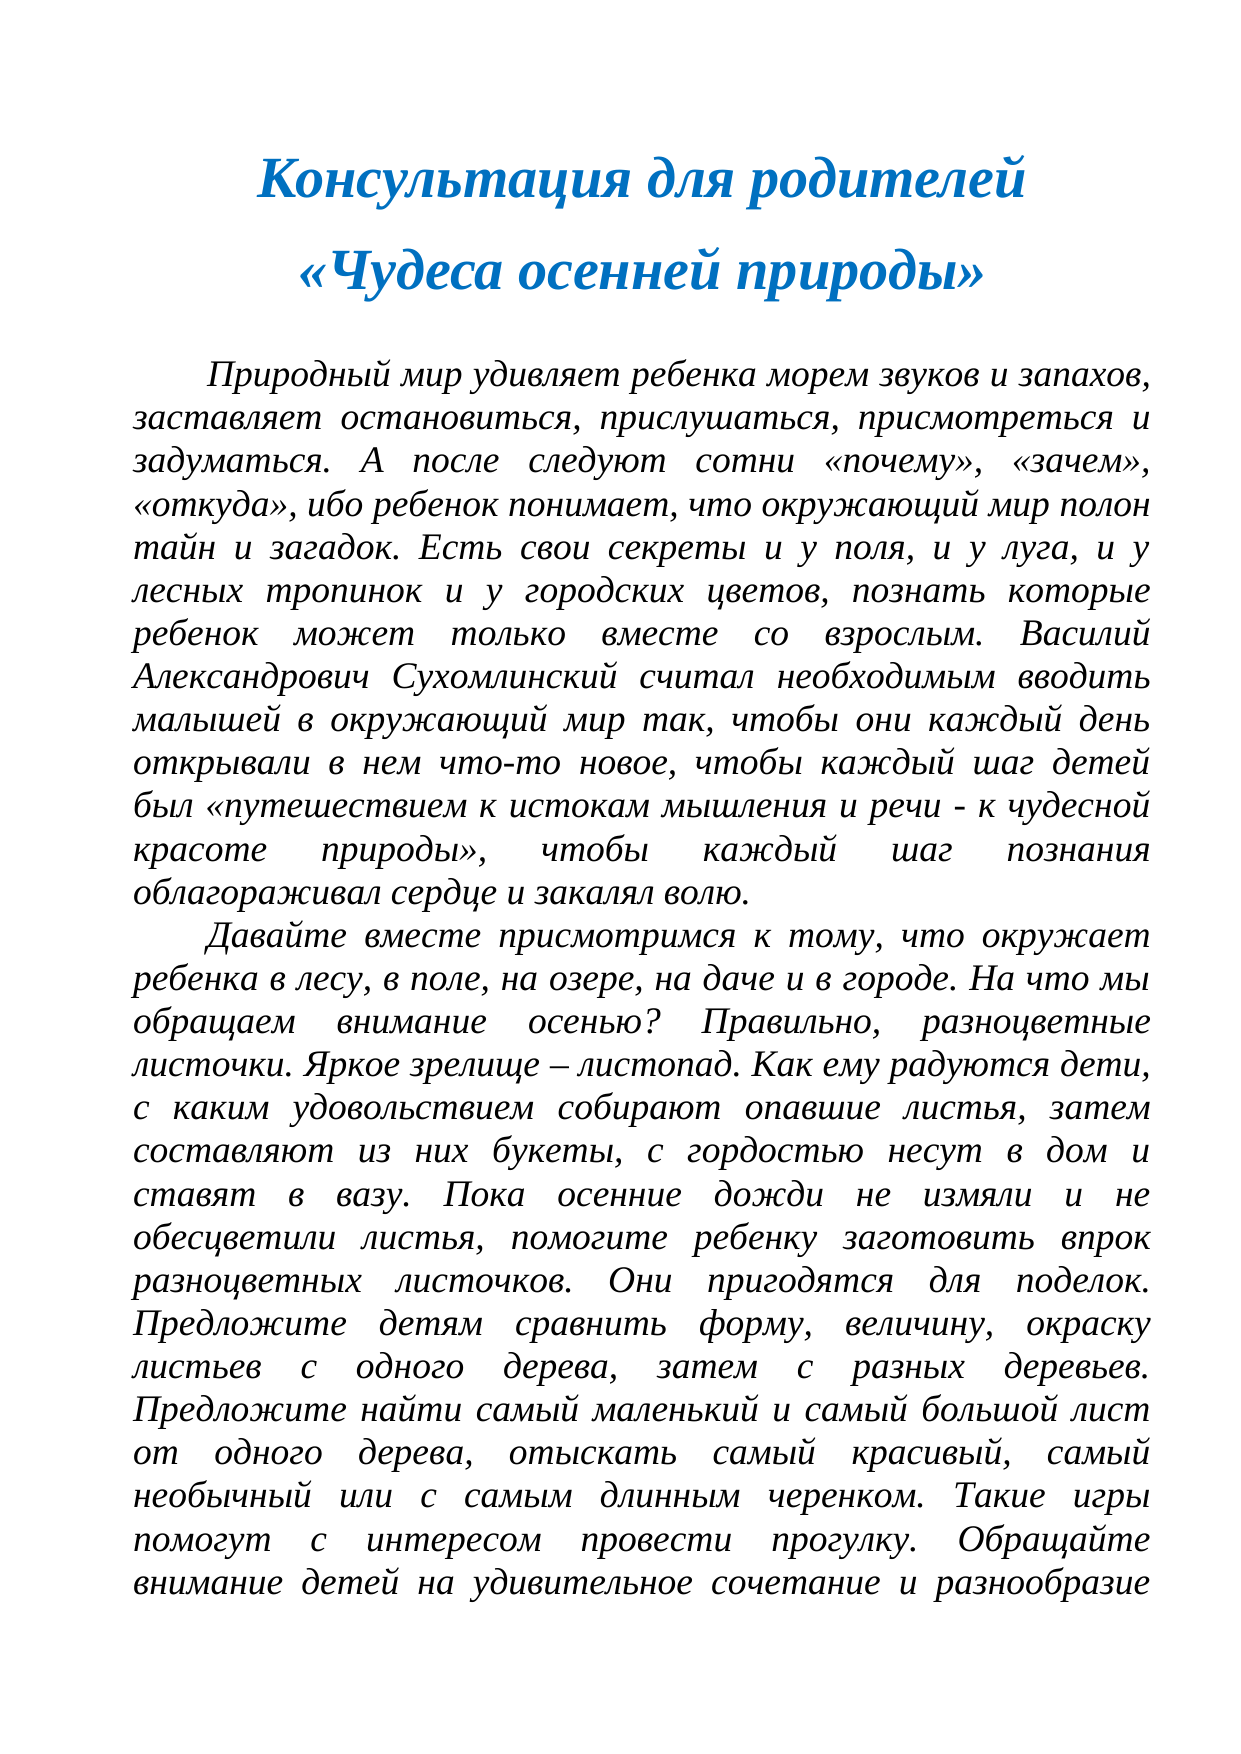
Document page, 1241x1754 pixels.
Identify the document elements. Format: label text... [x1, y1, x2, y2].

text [133, 912, 1152, 1602]
text Природный мир удивляет ребенка морем звуков и запахов, заставляет остановиться, прислушаться, присмотреться и задуматься. А после следуют сотни «почему», «зачем», «откуда», ибо ребенок понимает, что окружающий мир полон тайн и загадок. Есть свои секреты и у поля, и у луга, и у лесных тропинок и у городских цветов, познать которые ребенок может только вместе со взрослым. Василий Александрович Сухомлинский считал необходимым вводить малышей в окружающий мир так, чтобы они каждый день открывали в нем что-то новое, чтобы каждый шаг детей был «путешествием к истокам мышления и речи - к чудесной красоте природы», чтобы каждый шаг познания облагораживал сердце и закалял волю. [133, 352, 1152, 912]
text Консультация для родителей [133, 143, 1152, 210]
text «Чудеса осенней природы» [133, 235, 1152, 302]
